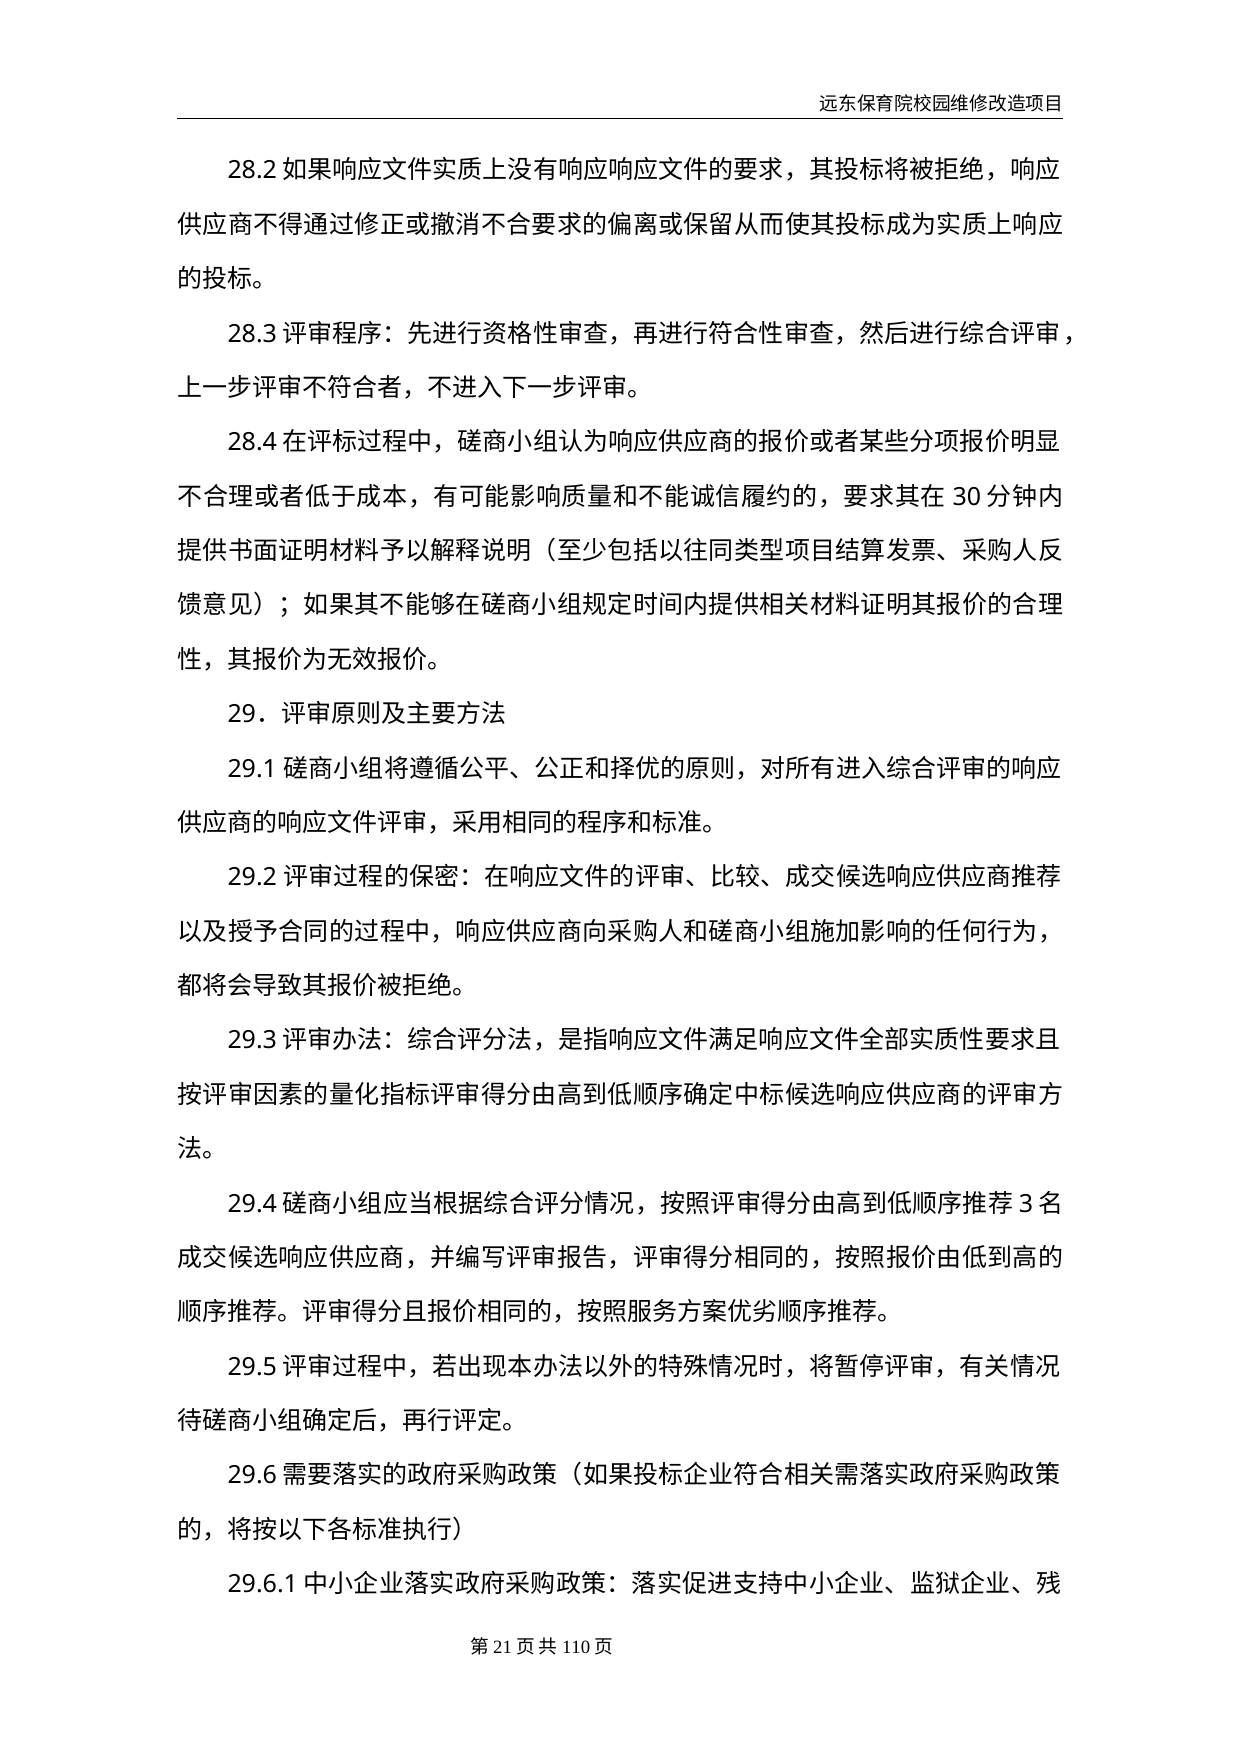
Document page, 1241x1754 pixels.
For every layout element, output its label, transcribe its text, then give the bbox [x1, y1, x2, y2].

text 29.1 磋商小组将遵循公平、公正和择优的原则，对所有进入综合评审的响应供应商的响应文件评审，采用相同的程序和标准。 [177, 748, 1063, 839]
text 29.3评审办法：综合评分法，是指响应文件满足响应文件全部实质性要求且按评审因素的量化指标评审得分由高到低顺序确定中标候选响应供应商的评审方法。 [177, 1020, 1063, 1165]
text 28.3评审程序：先进行资格性审查，再进行符合性审查，然后进行综合评审，上一步评审不符合者，不进入下一步评审。 [177, 313, 1063, 404]
text 29.4磋商小组应当根据综合评分情况，按照评审得分由高到低顺序推荐3名成交候选响应供应商，并编写评审报告，评审得分相同的，按照报价由低到高的顺序推荐。评审得分且报价相同的，按照服务方案优劣顺序推荐。 [177, 1183, 1063, 1328]
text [177, 1564, 1063, 1600]
text 29.2 评审过程的保密：在响应文件的评审、比较、成交候选响应供应商推荐以及授予合同的过程中，响应供应商向采购人和磋商小组施加影响的任何行为，都将会导致其报价被拒绝。 [177, 857, 1063, 1002]
text 29.6需要落实的政府采购政策（如果投标企业符合相关需落实政府采购政策的，将按以下各标准执行） [177, 1455, 1063, 1546]
text 28.4在评标过程中，磋商小组认为响应供应商的报价或者某些分项报价明显不合理或者低于成本，有可能影响质量和不能诚信履约的，要求其在30分钟内提供书面证明材料予以解释说明（至少包括以往同类型项目结算发票、采购人反馈意见）；如果其不能够在磋商小组规定时间内提供相关材料证明其报价的合理性，其报价为无效报价。 [177, 422, 1063, 676]
text 29．评审原则及主要方法 [177, 694, 1063, 730]
text 28.2如果响应文件实质上没有响应响应文件的要求，其投标将被拒绝，响应供应商不得通过修正或撤消不合要求的偏离或保留从而使其投标成为实质上响应的投标。 [177, 150, 1063, 295]
text 29.5评审过程中，若出现本办法以外的特殊情况时，将暂停评审，有关情况待磋商小组确定后，再行评定。 [177, 1346, 1063, 1437]
